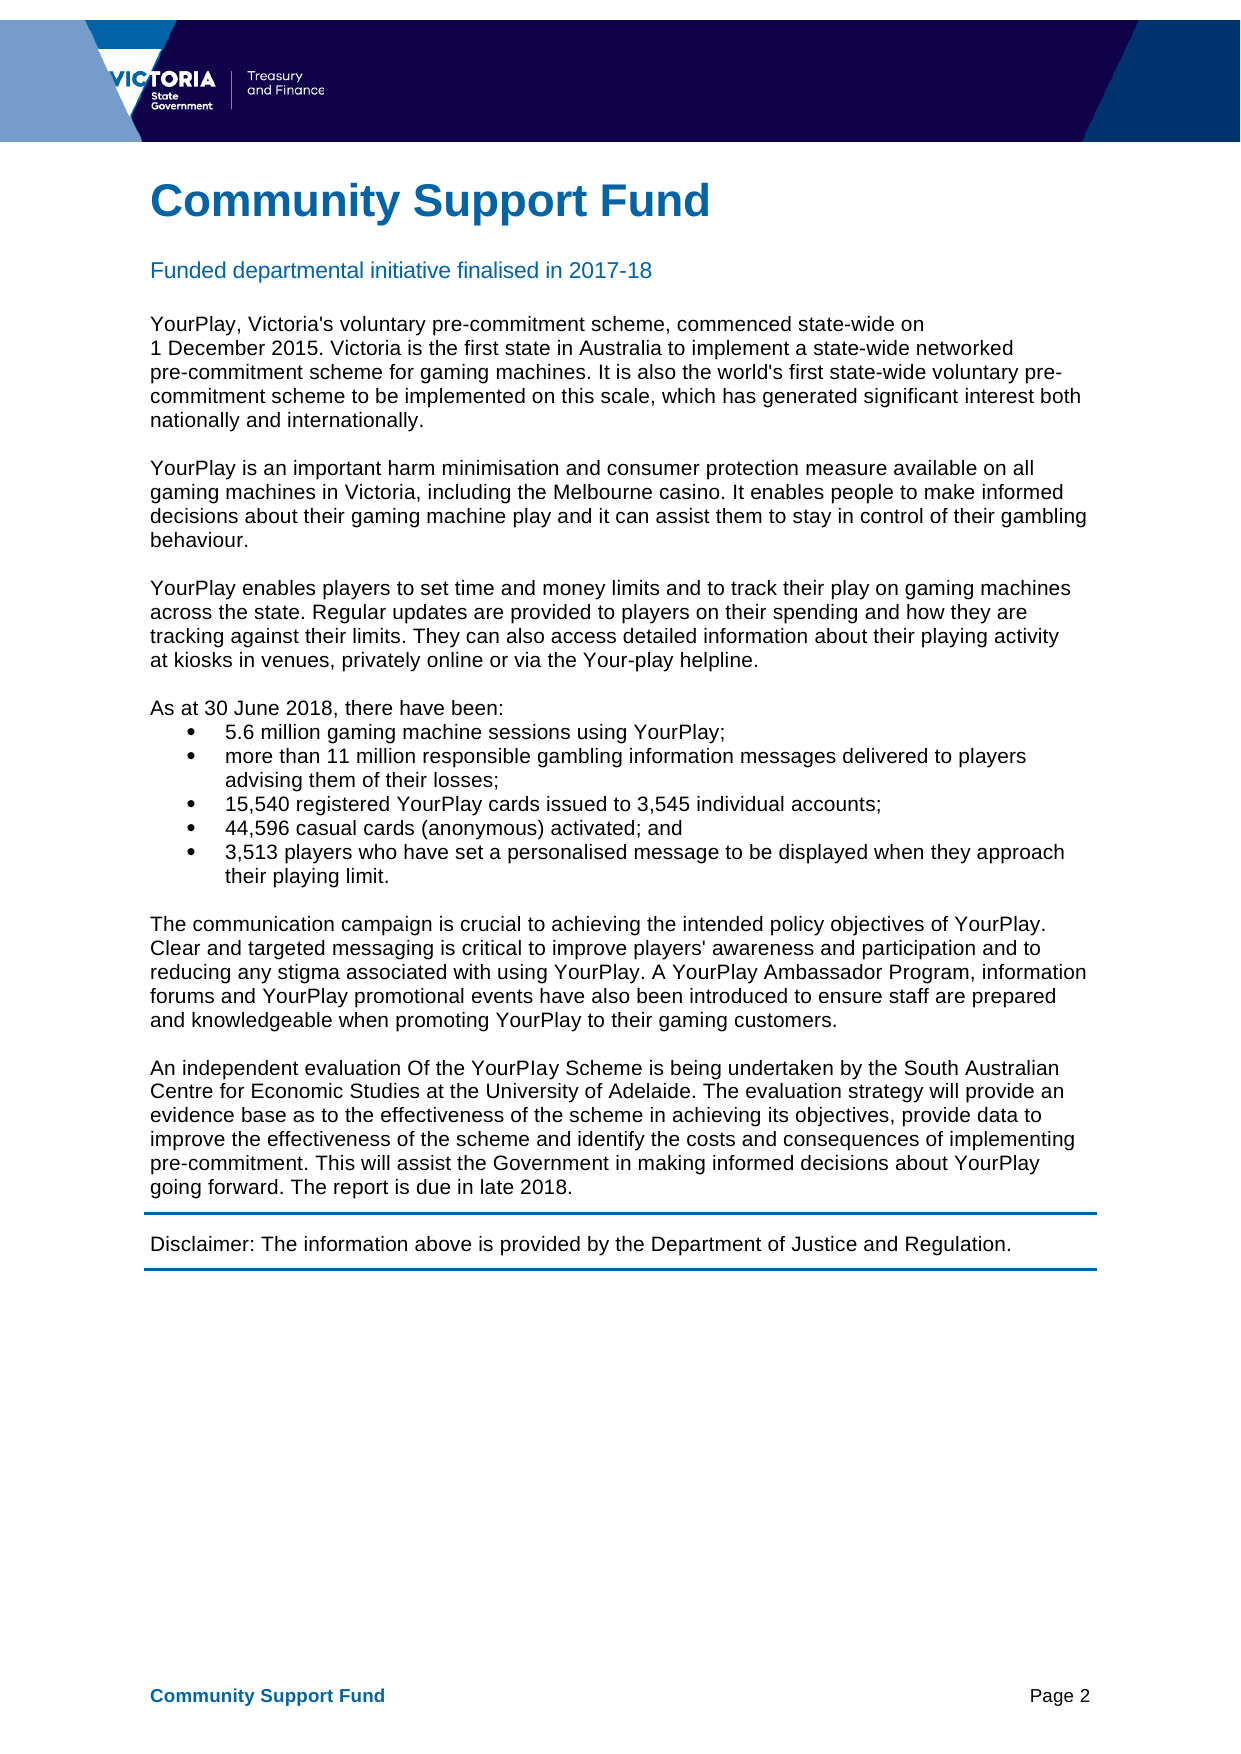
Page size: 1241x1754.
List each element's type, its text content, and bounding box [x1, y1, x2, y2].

text evidence base as to the effectiveness of the scheme in achieving its objectives, provide data to [150, 1103, 1090, 1127]
text The communication campaign is crucial to achieving the intended policy objectives of YourPlay. [150, 912, 1090, 936]
list 15,540 registered YourPlay cards issued to 3,545 individual accounts; [187, 792, 1090, 816]
text reducing any stigma associated with using YourPlay. A YourPlay Ambassador Program, information [150, 959, 1090, 983]
text and knowledgeable when promoting YourPlay to their gaming customers. [150, 1007, 1090, 1031]
list 5.6 million gaming machine sessions using YourPlay; [187, 719, 1090, 743]
list 3,513 players who have set a personalised message to be displayed when they approach their playing limit. [187, 840, 1090, 888]
list more than 11 million responsible gambling information messages delivered to players advising them of their losses; [187, 743, 1090, 792]
text pre-commitment scheme for gaming machines. It is also the world's first state-wide voluntary pre-commitment scheme to be implemented on this scale, which has generated significant interest both nationally and internationally. [150, 360, 1090, 432]
text YourPlay, Victoria's voluntary pre-commitment scheme, commenced state-wide on [150, 312, 1090, 336]
picture [0, 20, 1241, 142]
text Centre for Economic Studies at the University of Adelaide. The evaluation strategy will provide an [150, 1079, 1090, 1103]
text An independent evaluation Of the YourPIay Scheme is being undertaken by the South Australian [150, 1055, 1090, 1079]
text going forward. The report is due in late 2018. [150, 1175, 1090, 1199]
text across the state. Regular updates are provided to players on their spending and how they are [150, 600, 1090, 624]
list 44,596 casual cards (anonymous) activated; and [187, 816, 1090, 840]
text forums and YourPlay promotional events have also been introduced to ensure staff are prepared [150, 983, 1090, 1007]
text YourPlay is an important harm minimisation and consumer protection measure available on all [150, 456, 1090, 480]
text at kiosks in venues, privately online or via the Your-play helpline. [150, 648, 1090, 672]
text 1 December 2015. Victoria is the first state in Australia to implement a state-wide networked [150, 336, 1090, 360]
text Clear and targeted messaging is critical to improve players' awareness and participation and to [150, 936, 1090, 959]
table_header Disclaimer: The information above is provided by the Department of Justice and Regulation. [144, 1215, 1097, 1268]
text As at 30 June 2018, there have been: [150, 696, 1090, 719]
text improve the effectiveness of the scheme and identify the costs and consequences of implementing [150, 1127, 1090, 1151]
text decisions about their gaming machine play and it can assist them to stay in control of their gambling behaviour. [150, 504, 1090, 552]
text YourPlay enables players to set time and money limits and to track their play on gaming machines [150, 576, 1090, 600]
text tracking against their limits. They can also access detailed information about their playing activity [150, 624, 1090, 648]
text gaming machines in Victoria, including the Melbourne casino. It enables people to make informed [150, 480, 1090, 504]
text pre-commitment. This will assist the Government in making informed decisions about YourPlay [150, 1151, 1090, 1175]
